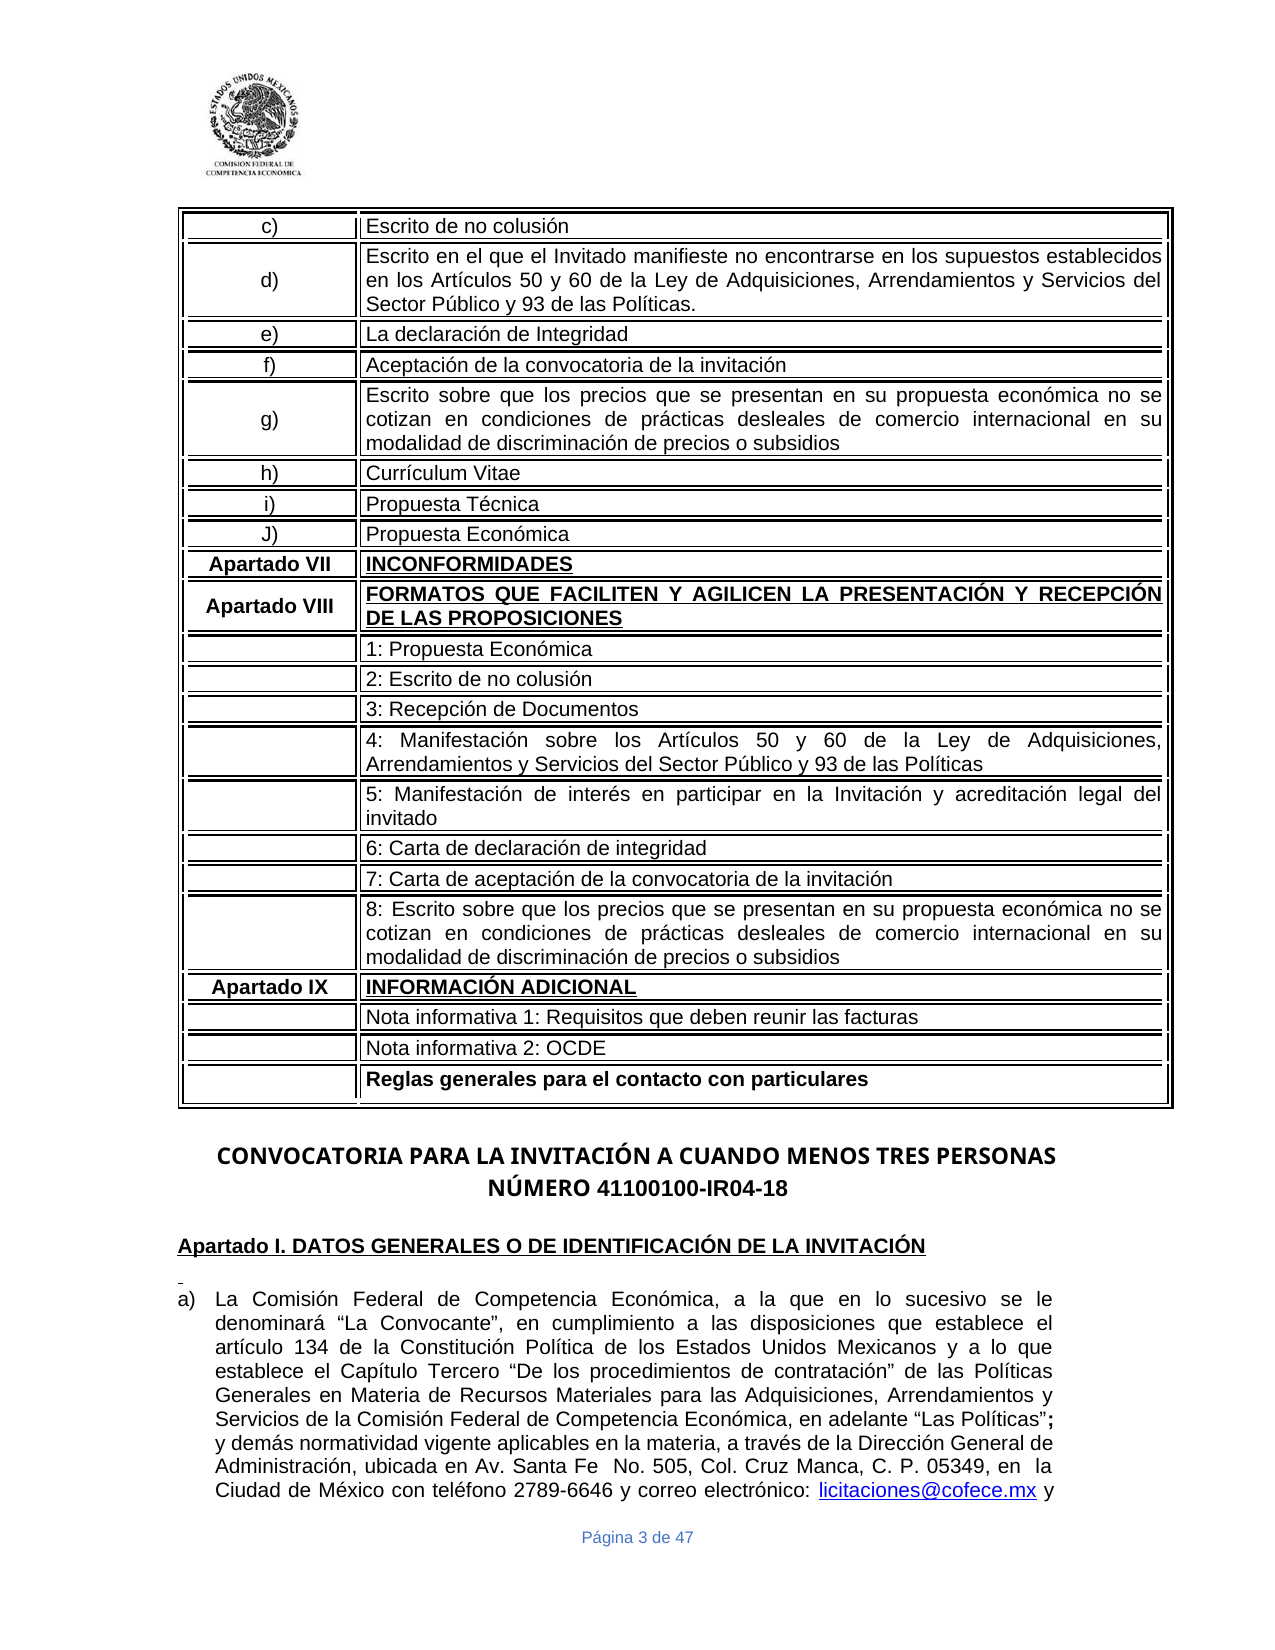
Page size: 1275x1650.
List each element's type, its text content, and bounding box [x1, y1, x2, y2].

table_cell f) [181, 346, 358, 376]
table_cell 4: Manifestación sobre los Artículos 50 y 60 de la Ley de Adquisiciones, Arrendamientos y Servicios del Sector Público y 93 de las Políticas [358, 721, 1170, 775]
table_cell [181, 1029, 358, 1059]
table_cell e) [181, 316, 358, 346]
table_cell Apartado VII [181, 546, 358, 576]
table_cell [181, 860, 358, 890]
table_cell Apartado IX [181, 969, 358, 999]
table_cell FORMATOS QUE FACILITEN Y AGILICEN LA PRESENTACIÓN Y RECEPCIÓN DE LAS PROPOSICIONES [358, 576, 1170, 630]
table_cell La declaración de Integridad [358, 316, 1170, 346]
table_cell INFORMACIÓN ADICIONAL [358, 969, 1170, 999]
table_cell g) [181, 376, 358, 455]
table_cell 1: Propuesta Económica [358, 630, 1170, 661]
table_cell h) [181, 455, 358, 485]
text CONVOCATORIA PARA LA INVITACIÓN A CUANDO MENOS TRES PERSONAS [177, 1140, 1096, 1171]
table_cell 7: Carta de aceptación de la convocatoria de la invitación [358, 860, 1170, 890]
table_cell INCONFORMIDADES [358, 546, 1170, 576]
table_cell [181, 830, 358, 860]
table_cell Currículum Vitae [358, 455, 1170, 485]
table_cell Propuesta Económica [358, 515, 1170, 546]
table_cell Propuesta Técnica [358, 485, 1170, 515]
table_cell Escrito en el que el Invitado manifieste no encontrarse en los supuestos establecidos en los Artículos 50 y 60 de la Ley de Adquisiciones, Arrendamientos y Servicios del Sector Público y 93 de las Políticas. [358, 238, 1170, 316]
table_cell 2: Escrito de no colusión [358, 661, 1170, 691]
picture [188, 73, 322, 179]
table_cell 5: Manifestación de interés en participar en la Invitación y acreditación legal del invitado [358, 775, 1170, 830]
table_cell [181, 721, 358, 775]
table_cell [181, 691, 358, 721]
table_cell [181, 999, 358, 1029]
table_cell i) [181, 485, 358, 515]
table_cell [181, 661, 358, 691]
table_cell Nota informativa 1: Requisitos que deben reunir las facturas [358, 999, 1170, 1029]
table_cell J) [181, 515, 358, 546]
table_cell 3: Recepción de Documentos [358, 691, 1170, 721]
table_cell [181, 775, 358, 830]
table_cell d) [181, 238, 358, 316]
table_cell Aceptación de la convocatoria de la invitación [358, 346, 1170, 376]
table_cell 8: Escrito sobre que los precios que se presentan en su propuesta económica no se cotizan en condiciones de prácticas desleales de comercio internacional en su modalidad de discriminación de precios o subsidios [358, 890, 1170, 968]
table_cell Nota informativa 2: OCDE [358, 1029, 1170, 1059]
list Apartado I. DATOS GENERALES O DE IDENTIFICACIÓN DE LA INVITACIÓN [177, 1234, 1098, 1258]
text NÚMERO 41100100-IR04-18 [177, 1171, 1098, 1203]
table_cell Escrito sobre que los precios que se presentan en su propuesta económica no se cotizan en condiciones de prácticas desleales de comercio internacional en su modalidad de discriminación de precios o subsidios [358, 376, 1170, 455]
table_cell 6: Carta de declaración de integridad [358, 830, 1170, 860]
table_cell Reglas generales para el contacto con particulares [358, 1060, 1170, 1103]
table_cell [181, 1060, 358, 1103]
table_cell Apartado VIII [181, 576, 358, 630]
table_cell [181, 890, 358, 968]
table_cell [181, 630, 358, 661]
table_cell c) [181, 209, 358, 238]
table_cell Escrito de no colusión [358, 209, 1170, 238]
